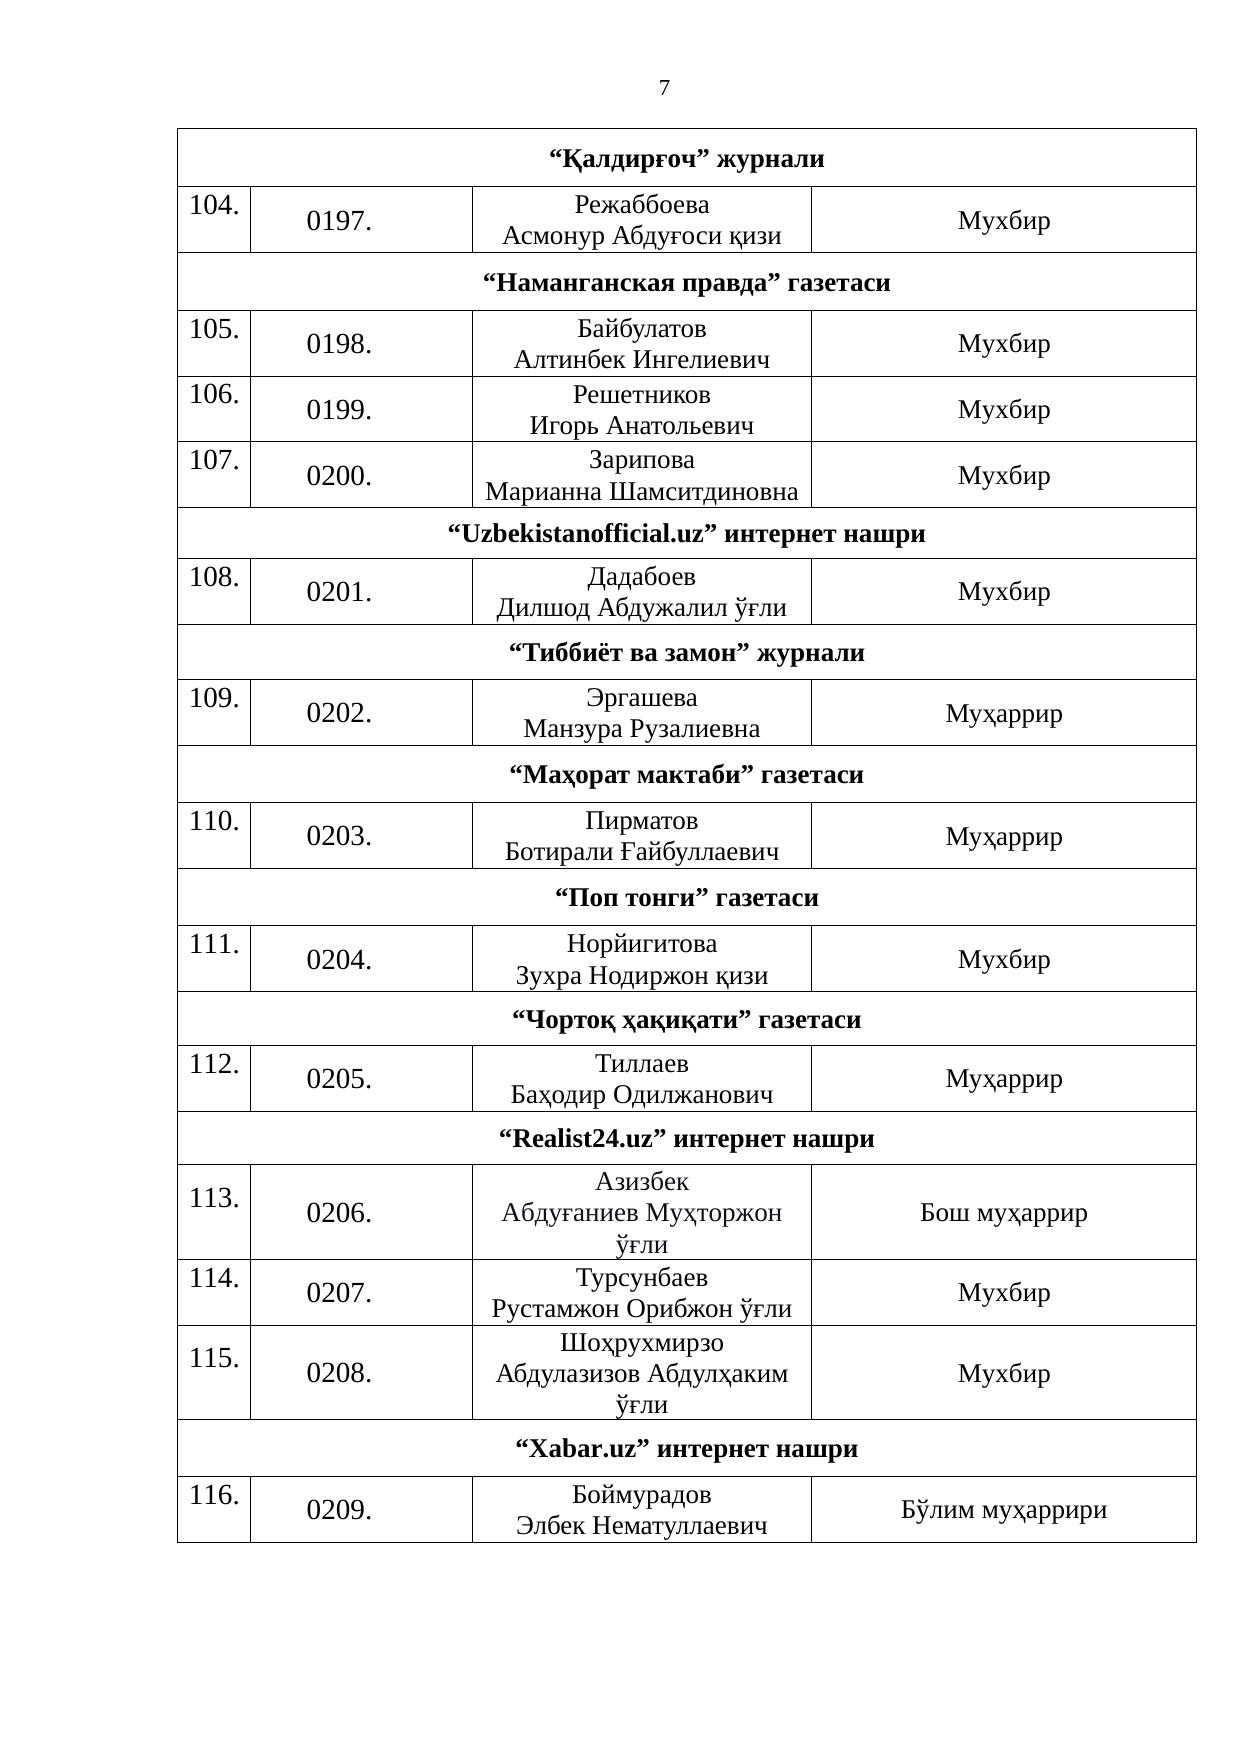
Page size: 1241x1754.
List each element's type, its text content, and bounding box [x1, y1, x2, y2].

table_cell Мухбир [812, 377, 1196, 441]
table_cell Мухбир [812, 1326, 1196, 1419]
table_cell “Қалдирғоч” журнали [178, 129, 1196, 186]
table_cell [251, 926, 472, 991]
table_cell Дадабоев Дилшод Абдужалил ўғли [473, 559, 811, 623]
table_cell “Xabar.uz” интернет нашри [178, 1420, 1196, 1476]
table_cell Пирматов Ботирали Ғайбуллаевич [473, 803, 811, 868]
table_cell [178, 1165, 250, 1259]
table_cell [251, 803, 472, 868]
table_cell [251, 1326, 472, 1419]
table_cell [251, 1046, 472, 1111]
table_cell “Маҳорат мактаби” газетаси [178, 746, 1196, 802]
table_cell [251, 680, 472, 745]
table_cell Шоҳрухмирзо Абдулазизов Абдулҳаким ўғли [473, 1326, 811, 1419]
table_cell [251, 377, 472, 441]
table_cell [178, 377, 250, 441]
table_cell Бўлим муҳаррири [812, 1477, 1196, 1542]
table_cell Мухбир [812, 559, 1196, 623]
table_cell Муҳаррир [812, 1046, 1196, 1111]
table_cell “Наманганская правда” газетаси [178, 253, 1196, 310]
table_cell Тиллаев Баҳодир Одилжанович [473, 1046, 811, 1111]
table_cell Байбулатов Алтинбек Ингелиевич [473, 311, 811, 376]
table_cell Эргашева Манзура Рузалиевна [473, 680, 811, 745]
table_cell Мухбир [812, 442, 1196, 507]
table_cell [178, 1477, 250, 1542]
table_cell [178, 926, 250, 991]
table_cell Решетников Игорь Анатольевич [473, 377, 811, 441]
table_cell Мухбир [812, 926, 1196, 991]
table_cell [178, 1260, 250, 1324]
table_cell Режаббоева Асмонур Абдуғоси қизи [473, 187, 811, 252]
table_cell Муҳаррир [812, 803, 1196, 868]
table_cell Бош муҳаррир [812, 1165, 1196, 1259]
table_cell “Realist24.uz” интернет нашри [178, 1112, 1196, 1164]
table_cell [178, 1326, 250, 1419]
table_cell [178, 442, 250, 507]
table_cell [178, 559, 250, 623]
table_cell [178, 1046, 250, 1111]
table_cell [251, 442, 472, 507]
table_cell [251, 1260, 472, 1324]
table_cell [178, 311, 250, 376]
table_cell [251, 187, 472, 252]
table_cell Норйигитова Зухра Нодиржон қизи [473, 926, 811, 991]
table_cell [251, 1477, 472, 1542]
table_cell Мухбир [812, 311, 1196, 376]
table_cell Мухбир [812, 187, 1196, 252]
table_cell [251, 311, 472, 376]
table_cell Боймурадов Элбек Нематуллаевич [473, 1477, 811, 1542]
table_cell Турсунбаев Рустамжон Орибжон ўғли [473, 1260, 811, 1324]
table_cell “Тиббиёт ва замон” журнали [178, 625, 1196, 679]
table_cell Мухбир [812, 1260, 1196, 1324]
table_cell [178, 187, 250, 252]
table_cell [251, 559, 472, 623]
table_cell “Чортоқ ҳақиқати” газетаси [178, 992, 1196, 1045]
table_cell Муҳаррир [812, 680, 1196, 745]
table_cell “Uzbekistanofficial.uz” интернет нашри [178, 508, 1196, 558]
table_cell “Поп тонги” газетаси [178, 869, 1196, 925]
table_cell [251, 1165, 472, 1259]
table_cell Зарипова Марианна Шамситдиновна [473, 442, 811, 507]
table_cell [178, 680, 250, 745]
table_cell Азизбек Абдуғаниев Муҳторжон ўғли [473, 1165, 811, 1259]
table_cell [178, 803, 250, 868]
